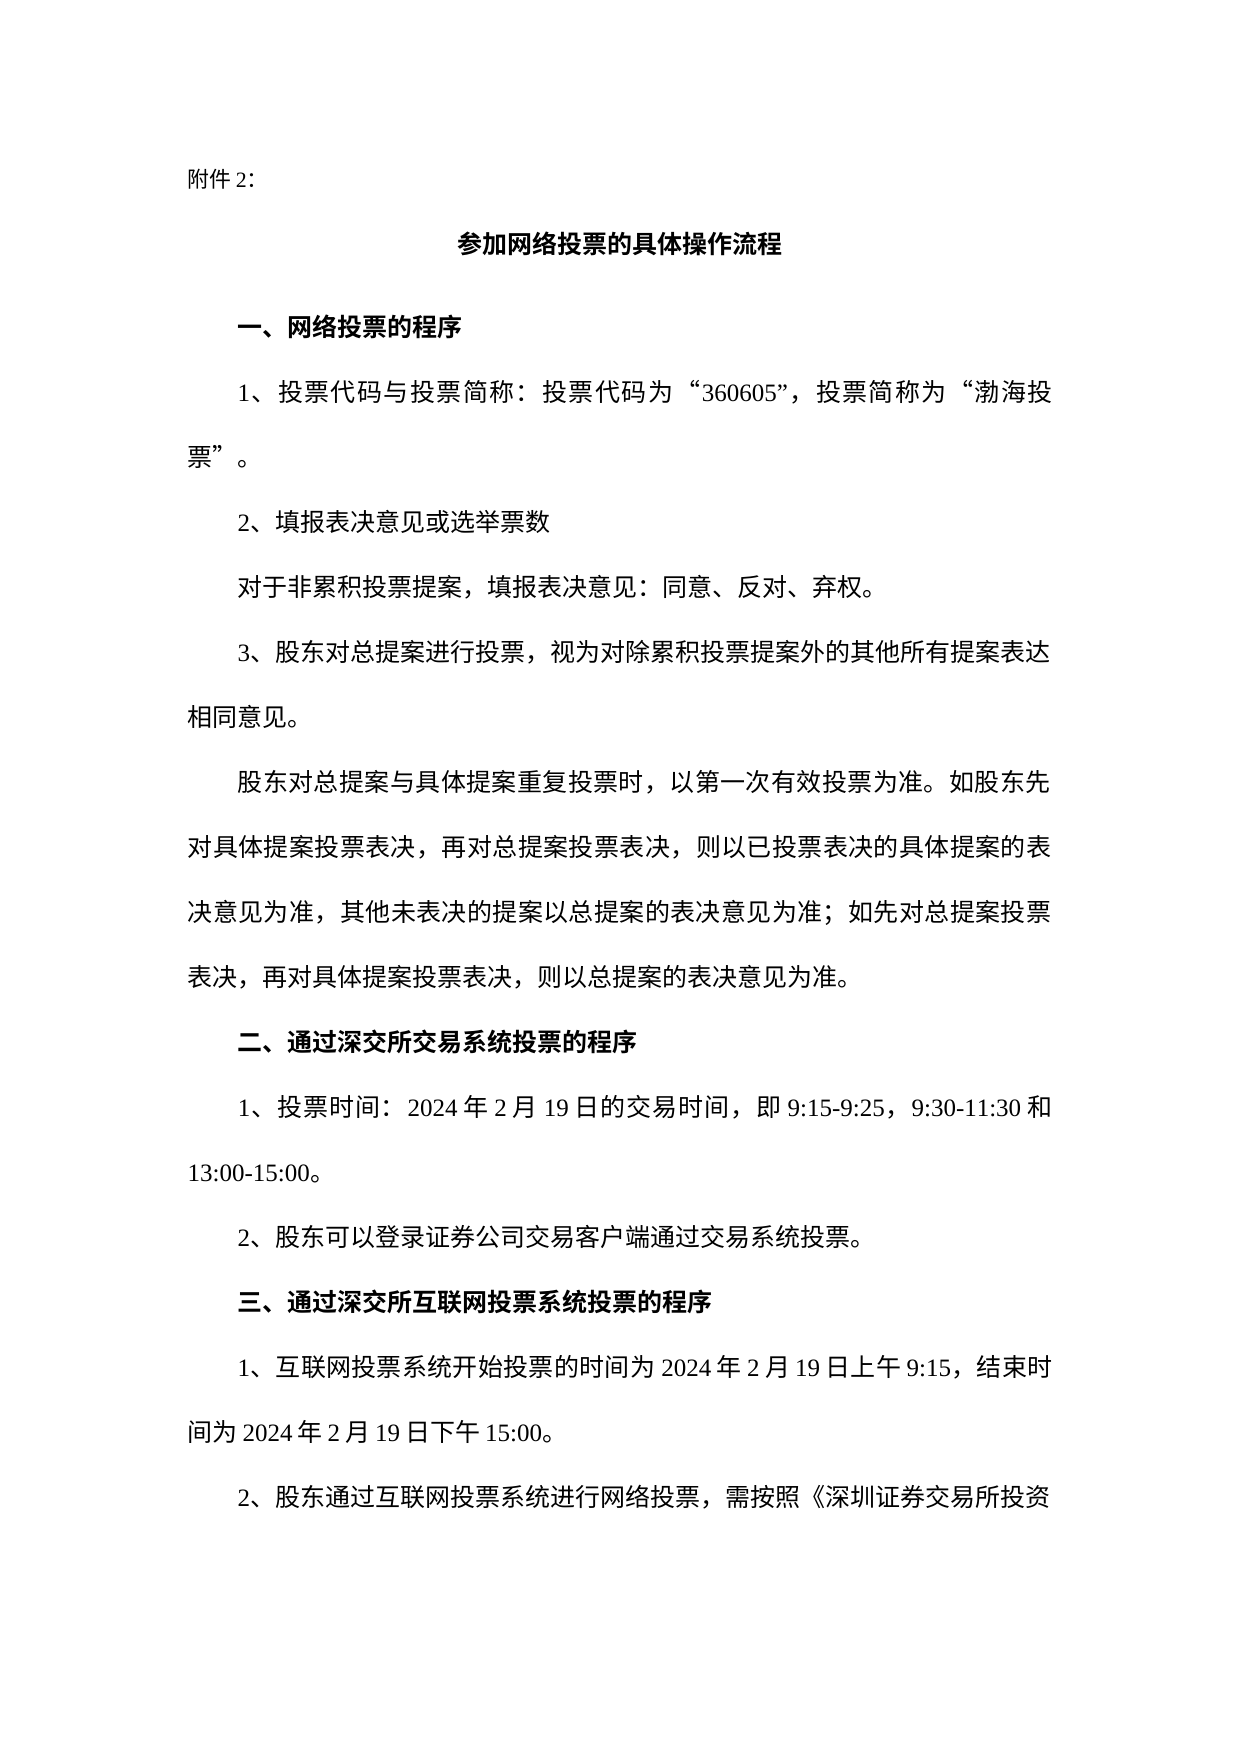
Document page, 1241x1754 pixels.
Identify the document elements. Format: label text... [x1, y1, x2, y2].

text 1、互联网投票系统开始投票的时间为2024年2月19日上午9:15，结束时间为2024年2月19日下午15:00。 [187, 1333, 1053, 1463]
text 2、填报表决意见或选举票数 [187, 488, 1053, 553]
text 股东对总提案与具体提案重复投票时，以第一次有效投票为准。如股东先对具体提案投票表决，再对总提案投票表决，则以已投票表决的具体提案的表决意见为准，其他未表决的提案以总提案的表决意见为准；如先对总提案投票表决，再对具体提案投票表决，则以总提案的表决意见为准。 [187, 748, 1053, 1008]
text 3、股东对总提案进行投票，视为对除累积投票提案外的其他所有提案表达相同意见。 [187, 618, 1053, 748]
text 参加网络投票的具体操作流程 [187, 210, 1053, 275]
text 1、投票代码与投票简称：投票代码为“360605”，投票简称为“渤海投票”。 [187, 358, 1053, 488]
text 二、通过深交所交易系统投票的程序 [187, 1008, 1053, 1073]
text 1、投票时间：2024年2月19日的交易时间，即9:15-9:25，9:30-11:30和13:00-15:00。 [187, 1073, 1053, 1203]
text 三、通过深交所互联网投票系统投票的程序 [187, 1268, 1053, 1333]
text 对于非累积投票提案，填报表决意见：同意、反对、弃权。 [187, 553, 1053, 618]
text 2、股东可以登录证券公司交易客户端通过交易系统投票。 [187, 1203, 1053, 1268]
text 附件2： [187, 162, 1053, 194]
text 一、网络投票的程序 [187, 293, 1053, 358]
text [187, 1463, 1053, 1528]
